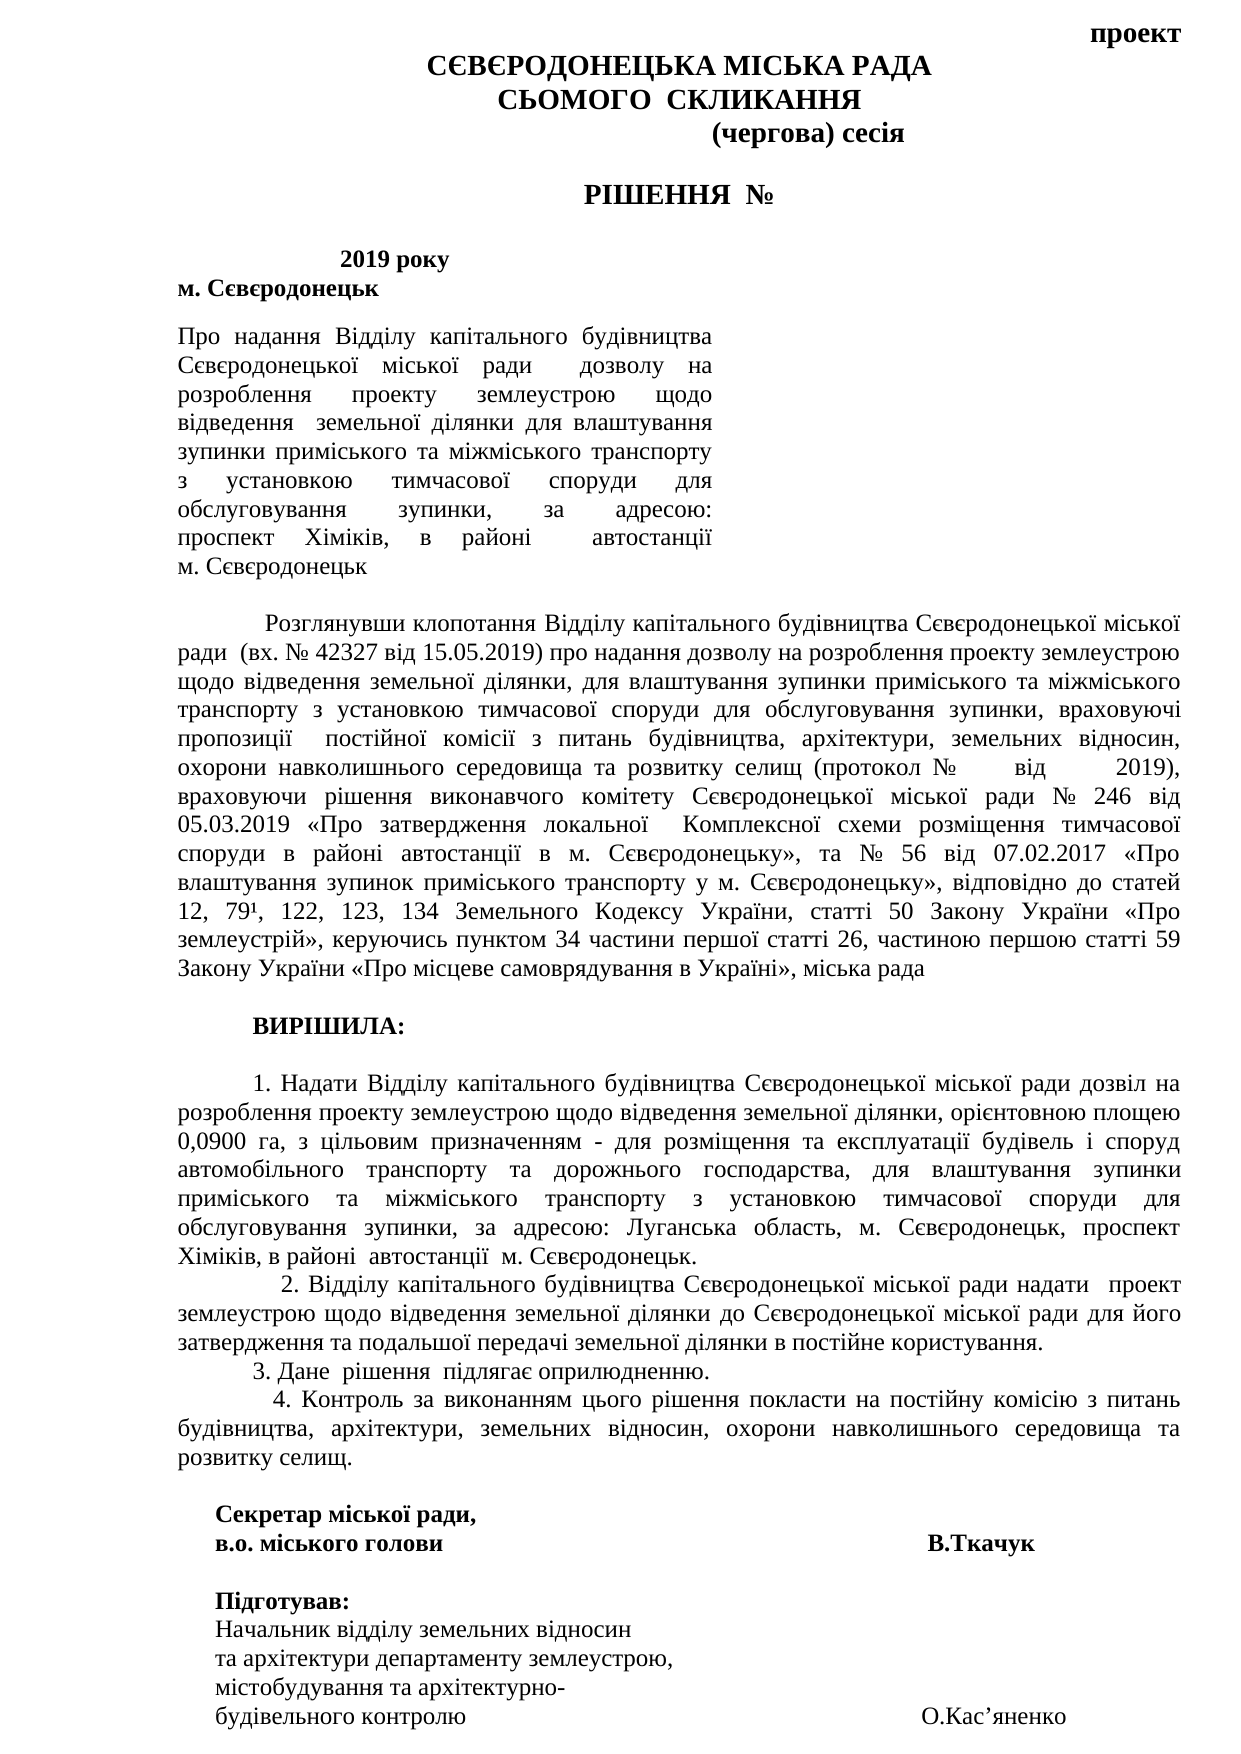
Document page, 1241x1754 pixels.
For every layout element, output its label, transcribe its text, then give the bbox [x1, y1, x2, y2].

text ВИРІШИЛА: [177, 1011, 1181, 1039]
text 2. Відділу капітального будівництва Сєвєродонецької міської ради надати проект землеустрою щодо відведення земельної ділянки до Сєвєродонецької міської ради для його затвердження та подальшої передачі земельної ділянки в постійне користування. [177, 1269, 1181, 1356]
table_header Про надання Відділу капітального будівництва Сєвєродонецької міської ради дозволу на розроблення проекту землеустрою щодо відведення земельної ділянки для влаштування зупинки приміського та міжміського транспорту з установкою тимчасової споруди для обслуговування зупинки, за адресою: проспект Хіміків, в районі автостанції м. Сєвєродонецьк [166, 321, 724, 608]
text Підготував: [207, 1586, 1181, 1614]
text СЬОМОГО СКЛИКАННЯ [177, 82, 1181, 115]
text (чергова) сесія [177, 115, 1181, 149]
text містобудування та архітектурно- [207, 1672, 1181, 1701]
text та архітектури департаменту землеустрою, [207, 1643, 1181, 1672]
text будівельного контролю О.Кас’яненко [207, 1701, 1181, 1729]
text в.о. міського голови В.Ткачук [207, 1528, 1181, 1557]
text СЄВЄРОДОНЕЦЬКА МІСЬКА РАДА [177, 48, 1181, 82]
text РІШЕННЯ № [177, 177, 1181, 211]
text м. Сєвєродонецьк [177, 273, 1181, 302]
text проект [177, 15, 1181, 48]
text 1. Надати Відділу капітального будівництва Сєвєродонецької міської ради дозвіл на розроблення проекту землеустрою щодо відведення земельної ділянки, орієнтовною площею , з цільовим призначенням - для розміщення та експлуатації будівель і споруд автомобільного транспорту та дорожнього господарства, для влаштування зупинки приміського та міжміського транспорту з установкою тимчасової споруди для обслуговування зупинки, за адресою: Луганська область, м. Сєвєродонецьк, проспект Хіміків, в районі автостанції м. Сєвєродонецьк. [177, 1068, 1181, 1269]
text Начальник відділу земельних відносин [207, 1614, 1181, 1643]
text 2019 року [215, 244, 1181, 273]
text 4. Контроль за виконанням цього рішення покласти на постійну комісію з питань будівництва, архітектури, земельних відносин, охорони навколишнього середовища та розвитку селищ. [177, 1384, 1181, 1471]
text Розглянувши клопотання Відділу капітального будівництва Сєвєродонецької міської ради (вх. № 42327 від 15.05.2019) про надання дозволу на розроблення проекту землеустрою щодо відведення земельної ділянки, для влаштування зупинки приміського та міжміського транспорту з установкою тимчасової споруди для обслуговування зупинки, враховуючі пропозиції постійної комісії з питань будівництва, архітектури, земельних відносин, охорони навколишнього середовища та розвитку селищ (протокол № від 2019), враховуючи рішення виконавчого комітету Сєвєродонецької міської ради № 246 від 05.03.2019 «Про затвердження локальної Комплексної схеми розміщення тимчасової споруди в районі автостанції в м. Сєвєродонецьку», та № 56 від 07.02.2017 «Про влаштування зупинок приміського транспорту у м. Сєвєродонецьку», відповідно до статей 12, 79¹, 122, 123, 134 Земельного Кодексу України, статті 50 Закону України «Про землеустрій», керуючись пунктом 34 частини першої статті 26, частиною першою статті 59 Закону України «Про місцеве самоврядування в Україні», міська рада [177, 608, 1181, 982]
text 3. Дане рішення підлягає оприлюдненню. [215, 1356, 1181, 1384]
text Секретар міської ради, [207, 1499, 1200, 1528]
